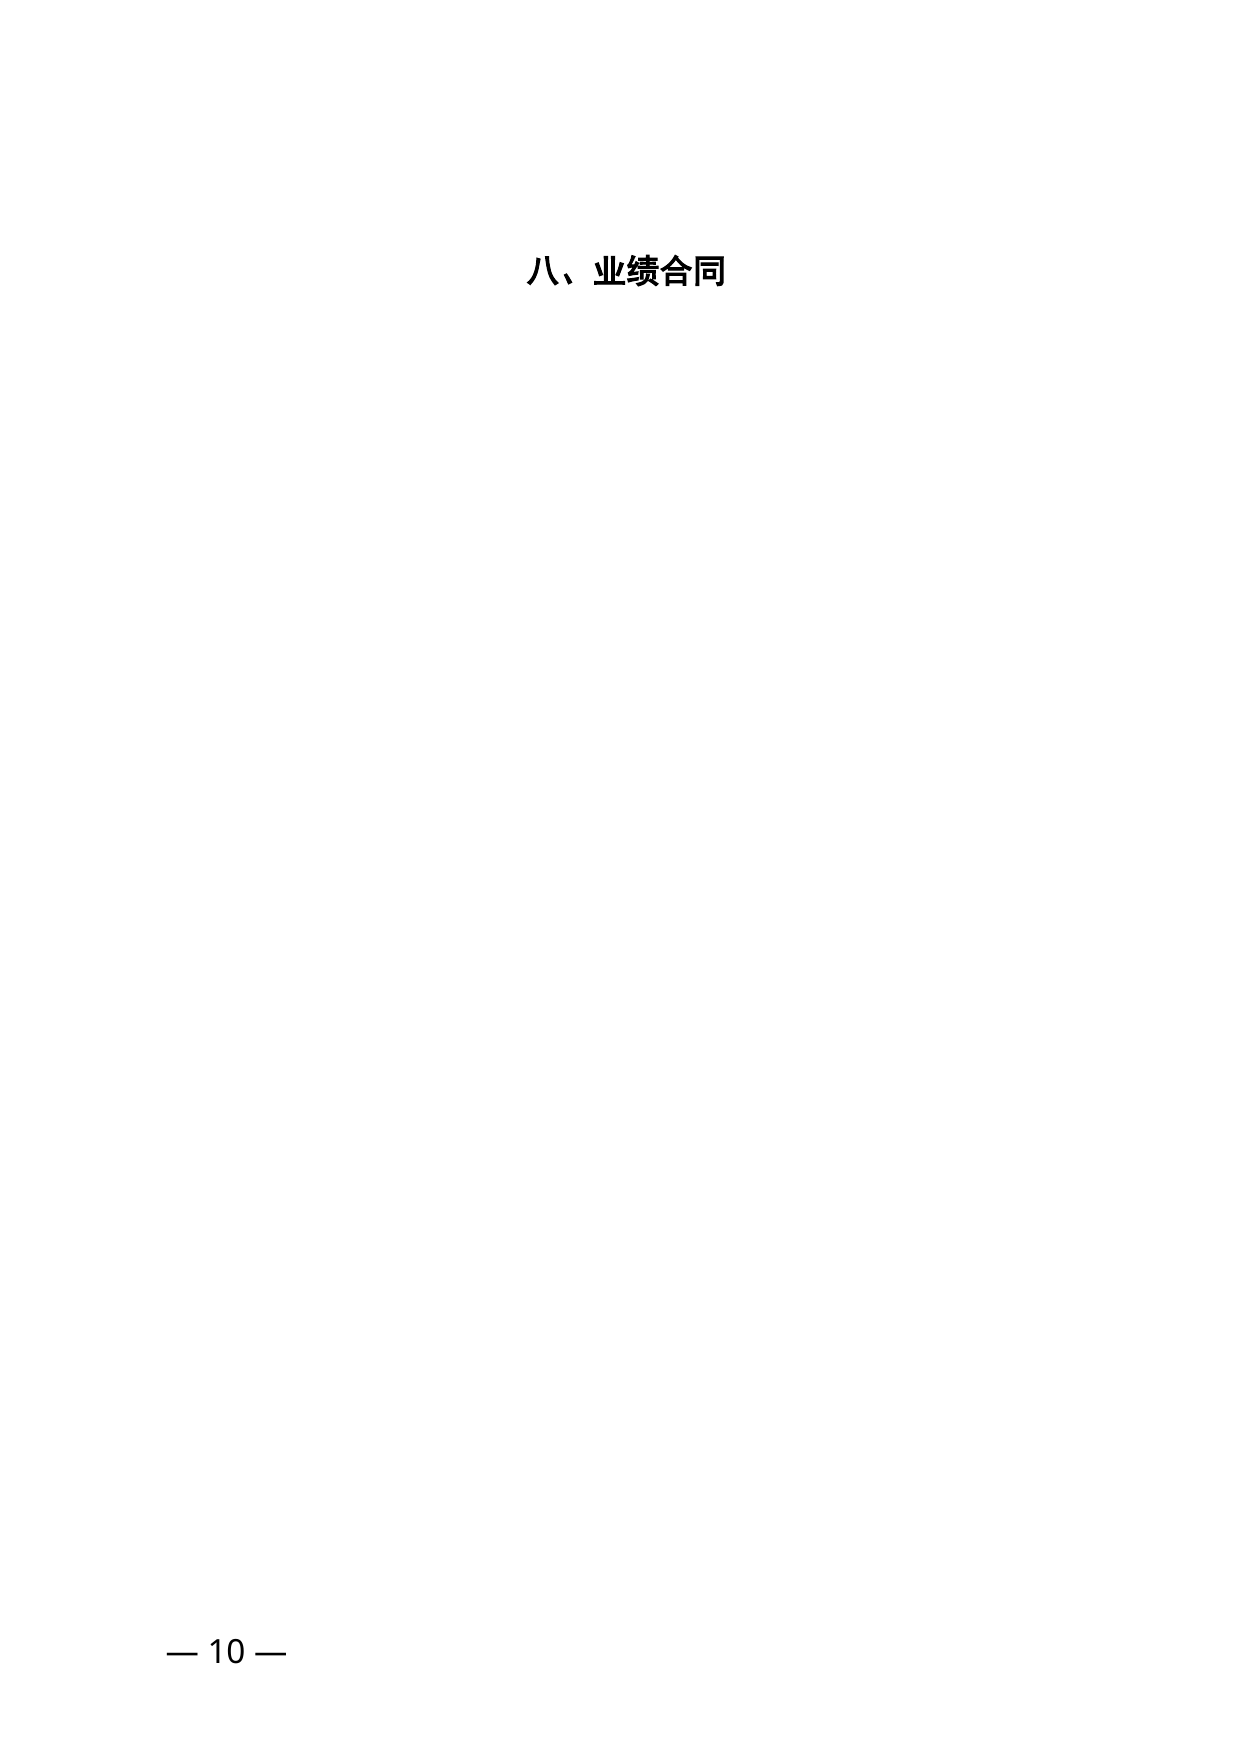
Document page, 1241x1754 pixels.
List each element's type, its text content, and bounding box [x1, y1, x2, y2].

list 八、业绩合同 [165, 235, 1087, 301]
